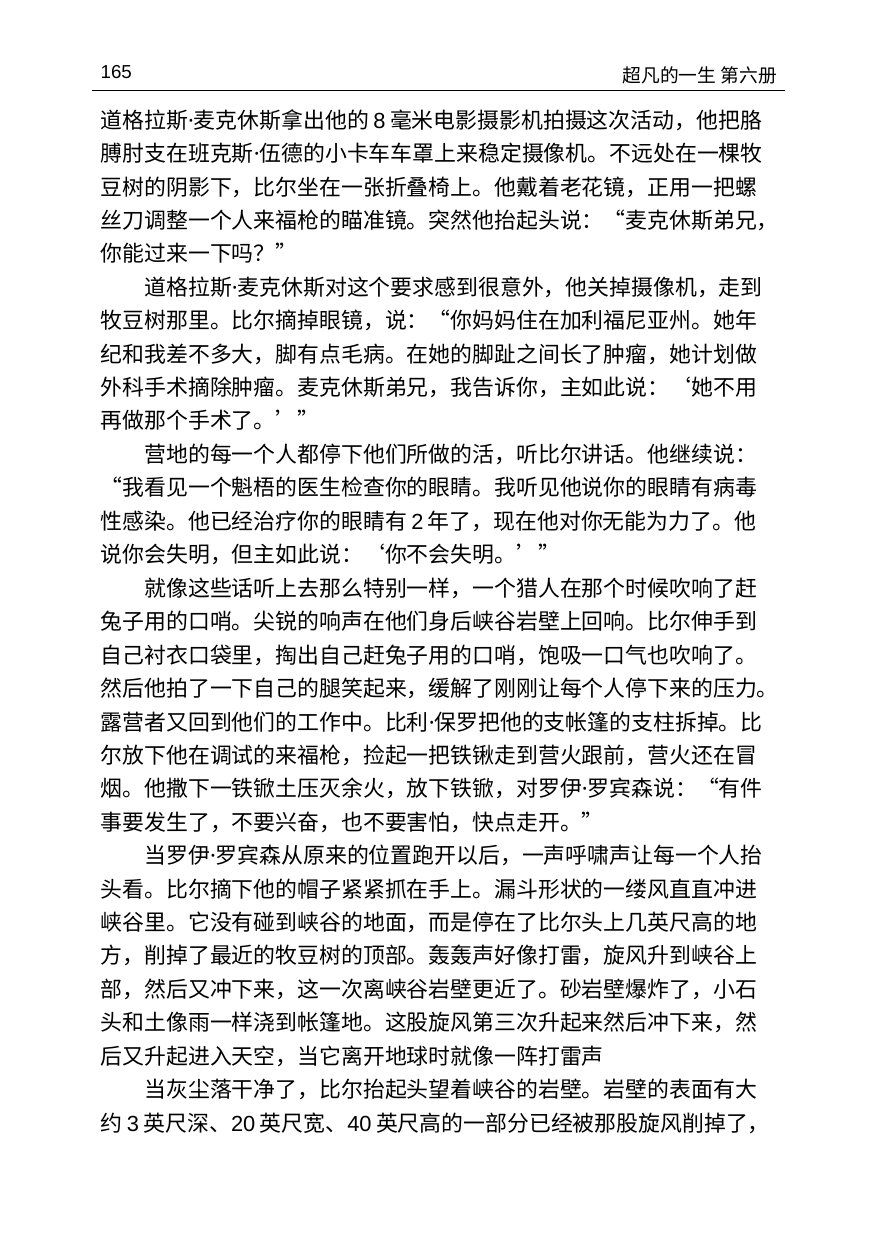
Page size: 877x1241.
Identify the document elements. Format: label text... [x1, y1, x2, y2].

text 就像这些话听上去那么特别一样，一个猎人在那个时候吹响了赶兔子用的口哨。尖锐的响声在他们身后峡谷岩壁上回响。比尔伸手到自己衬衣口袋里，掏出自己赶兔子用的口哨，饱吸一口气也吹响了。然后他拍了一下自己的腿笑起来，缓解了刚刚让每个人停下来的压力。露营者又回到他们的工作中。比利·保罗把他的支帐篷的支柱拆掉。比尔放下他在调试的来福枪，捡起一把铁锹走到营火跟前，营火还在冒烟。他撒下一铁锨土压灭余火，放下铁锨，对罗伊·罗宾森说：“有件事要发生了，不要兴奋，也不要害怕，快点走开。” [100, 570, 777, 837]
text 道格拉斯·麦克休斯对这个要求感到很意外，他关掉摄像机，走到牧豆树那里。比尔摘掉眼镜，说：“你妈妈住在加利福尼亚州。她年纪和我差不多大，脚有点毛病。在她的脚趾之间长了肿瘤，她计划做外科手术摘除肿瘤。麦克休斯弟兄，我告诉你，主如此说：‘她不用再做那个手术了。’” [100, 269, 777, 436]
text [100, 1071, 777, 1138]
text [100, 102, 777, 269]
text 营地的每一个人都停下他们所做的活，听比尔讲话。他继续说：“我看见一个魁梧的医生检查你的眼睛。我听见他说你的眼睛有病毒性感染。他已经治疗你的眼睛有2年了，现在他对你无能为力了。他说你会失明，但主如此说：‘你不会失明。’” [100, 436, 777, 570]
text 当罗伊·罗宾森从原来的位置跑开以后，一声呼啸声让每一个人抬头看。比尔摘下他的帽子紧紧抓在手上。漏斗形状的一缕风直直冲进峡谷里。它没有碰到峡谷的地面，而是停在了比尔头上几英尺高的地方，削掉了最近的牧豆树的顶部。轰轰声好像打雷，旋风升到峡谷上部，然后又冲下来，这一次离峡谷岩壁更近了。砂岩壁爆炸了，小石头和土像雨一样浇到帐篷地。这股旋风第三次升起来然后冲下来，然后又升起进入天空，当它离开地球时就像一阵打雷声 [100, 837, 777, 1071]
